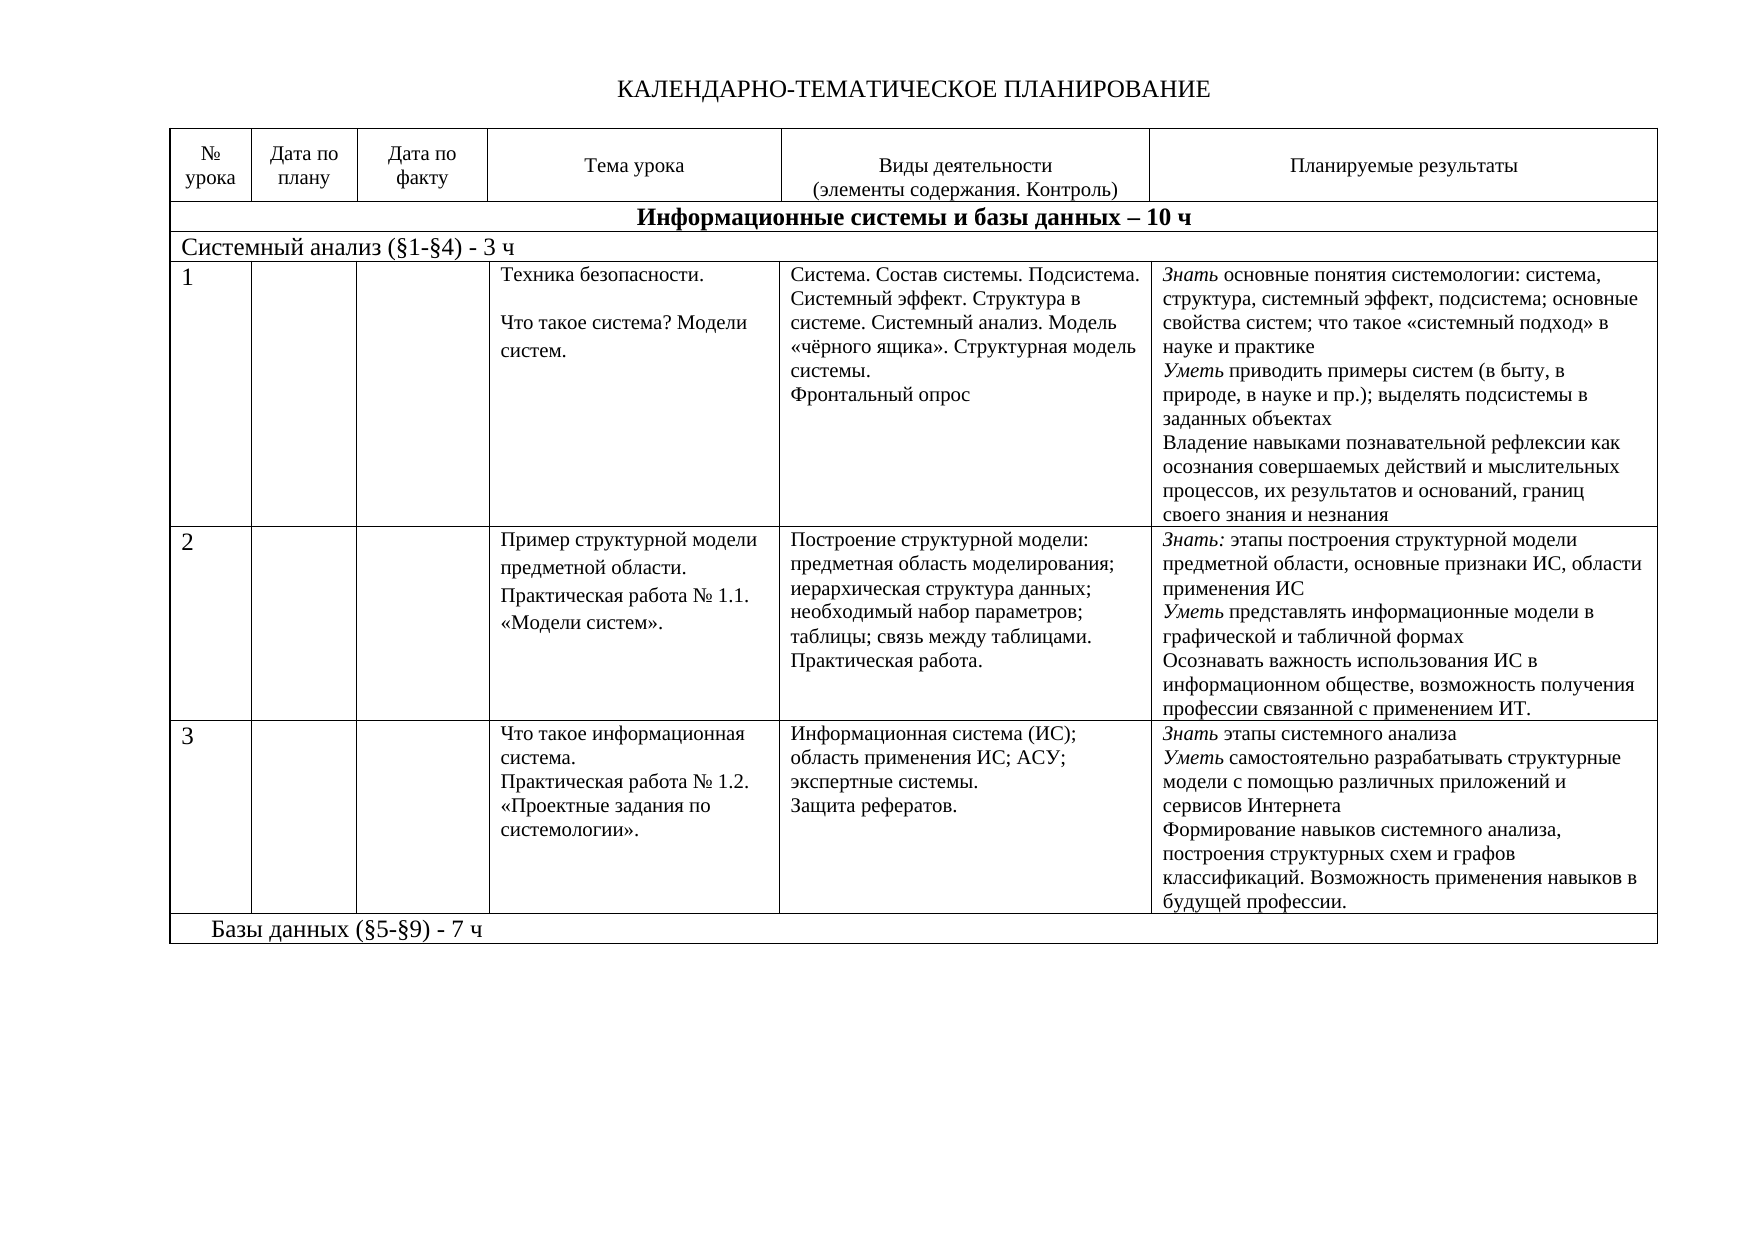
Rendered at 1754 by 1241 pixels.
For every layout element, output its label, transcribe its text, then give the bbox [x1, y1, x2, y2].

text КАЛЕНДАРНО-ТЕМАТИЧЕСКОЕ ПЛАНИРОВАНИЕ [162, 74, 1665, 103]
table_cell [357, 262, 489, 526]
table_header № урока [171, 129, 251, 201]
table_cell 1 [171, 262, 251, 526]
table_cell 3 [171, 721, 251, 913]
table_cell Знать: этапы построения структурной модели предметной области, основные признаки ИС, области применения ИС Уметь представлять информационные модели в графической и табличной формах Осознавать важность использования ИС в информационном обществе, возможность получения профессии связанной с применением ИТ. [1152, 527, 1657, 720]
table_cell Системный анализ (§1-§4) - 3 ч [171, 232, 1657, 261]
table_cell Информационные системы и базы данных – 10 ч [171, 202, 1657, 231]
table_cell [252, 721, 356, 913]
table_header Планируемые результаты [1150, 129, 1657, 201]
table_cell [252, 527, 356, 720]
table_header Виды деятельности (элементы содержания. Контроль) [782, 129, 1149, 201]
table_cell [357, 527, 489, 720]
table_cell Базы данных (§5-§9) - 7 ч [171, 914, 1657, 943]
table_header Дата по плану [252, 129, 357, 201]
table_cell Информационная система (ИС); область применения ИС; АСУ; экспертные системы. Защита рефератов. [780, 721, 1151, 913]
table_cell Техника безопасности. Что такое система? Модели систем. [490, 262, 779, 526]
table_cell [357, 721, 489, 913]
table_cell 2 [171, 527, 251, 720]
table_cell Система. Состав системы. Подсистема. Системный эффект. Структура в системе. Системный анализ. Модель «чёрного ящика». Структурная модель системы. Фронтальный опрос [780, 262, 1151, 526]
table_cell Построение структурной модели: предметная область моделирования; иерархическая структура данных; необходимый набор параметров; таблицы; связь между таблицами. Практическая работа. [780, 527, 1151, 720]
table_cell Что такое информационная система. Практическая работа № 1.2. «Проектные задания по системологии». [490, 721, 779, 913]
table_cell Пример структурной модели предметной области. Практическая работа № 1.1. «Модели систем». [490, 527, 779, 720]
table_cell Знать этапы системного анализа Уметь самостоятельно разрабатывать структурные модели с помощью различных приложений и сервисов Интернета Формирование навыков системного анализа, построения структурных схем и графов классификаций. Возможность применения навыков в будущей профессии. [1152, 721, 1657, 913]
table_header Тема урока [488, 129, 781, 201]
table_cell [252, 262, 356, 526]
table_cell Знать основные понятия системологии: система, структура, системный эффект, подсистема; основные свойства систем; что такое «системный подход» в науке и практике Уметь приводить примеры систем (в быту, в природе, в науке и пр.); выделять подсистемы в заданных объектах Владение навыками познавательной рефлексии как осознания совершаемых действий и мыслительных процессов, их результатов и оснований, границ своего знания и незнания [1152, 262, 1657, 526]
table_header Дата по факту [358, 129, 487, 201]
